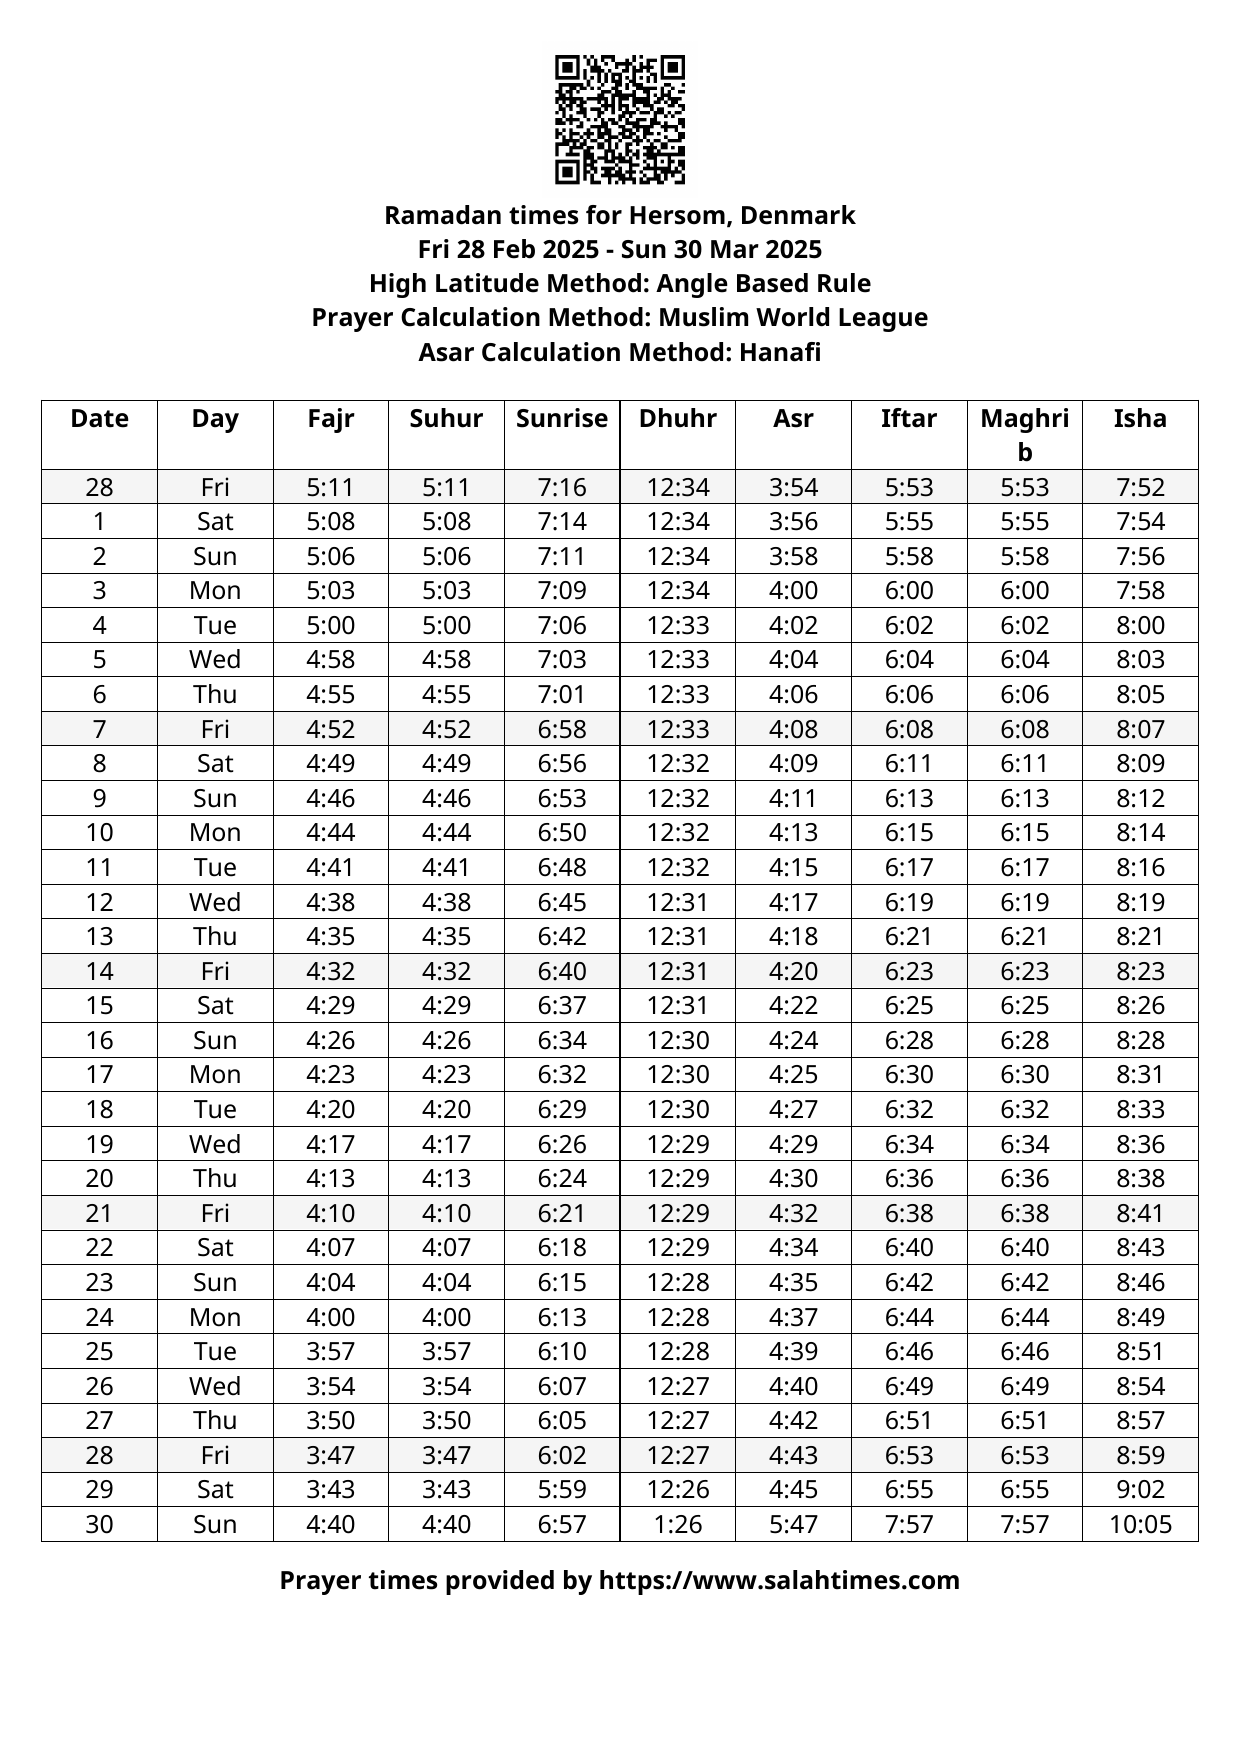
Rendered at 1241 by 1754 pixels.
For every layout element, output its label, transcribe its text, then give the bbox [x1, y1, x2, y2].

table_header Day [158, 401, 273, 469]
table_cell 8:07 [1083, 712, 1198, 745]
table_cell 5:06 [389, 539, 504, 572]
table_cell 10 [42, 816, 157, 849]
table_cell 4:44 [389, 816, 504, 849]
table_cell Fri [158, 1196, 273, 1229]
table_cell 28 [42, 470, 157, 503]
table_cell 5:58 [968, 539, 1082, 572]
table_cell 4:00 [274, 1300, 388, 1333]
table_header Date [42, 401, 157, 469]
table_header Suhur [389, 401, 504, 469]
text Asar Calculation Method: Hanafi [42, 334, 1198, 368]
table_cell 4:06 [736, 677, 851, 711]
table_cell 3:56 [736, 504, 851, 538]
table_cell 29 [42, 1473, 157, 1506]
table_cell 6:19 [852, 885, 967, 918]
table_cell 6:25 [968, 989, 1082, 1022]
table_cell 6:28 [852, 1023, 967, 1057]
table_cell 6 [42, 677, 157, 711]
table_cell 4:52 [274, 712, 388, 745]
table_cell 6:53 [505, 781, 619, 814]
table_cell 4:29 [736, 1127, 851, 1160]
table_cell 12:32 [621, 746, 735, 780]
table_cell 8:38 [1083, 1161, 1198, 1195]
table_cell 22 [42, 1231, 157, 1264]
table_cell 8:41 [1083, 1196, 1198, 1229]
table_cell 4:10 [389, 1196, 504, 1229]
table_cell 3:57 [274, 1334, 388, 1368]
table_cell 7:54 [1083, 504, 1198, 538]
table_cell 8:33 [1083, 1092, 1198, 1126]
table_cell 4:23 [274, 1058, 388, 1091]
table_cell 6:42 [968, 1265, 1082, 1299]
table_cell 6:53 [852, 1438, 967, 1472]
table_cell 8 [42, 746, 157, 780]
table_cell Sun [158, 1265, 273, 1299]
table_cell 8:59 [1083, 1438, 1198, 1472]
table_cell 3:50 [274, 1404, 388, 1437]
table_cell 26 [42, 1369, 157, 1402]
table_cell 12:33 [621, 643, 735, 676]
table_cell 6:11 [968, 746, 1082, 780]
table_cell 8:49 [1083, 1300, 1198, 1333]
table_cell 12:33 [621, 677, 735, 711]
table_cell 23 [42, 1265, 157, 1299]
table_cell 6:17 [852, 850, 967, 884]
table_cell 10:05 [1083, 1507, 1198, 1541]
table_cell 6:34 [968, 1127, 1082, 1160]
table_cell 9:02 [1083, 1473, 1198, 1506]
table_cell 12:26 [621, 1473, 735, 1506]
table_cell 11 [42, 850, 157, 884]
table_cell 5:55 [968, 504, 1082, 538]
table_cell 6:28 [968, 1023, 1082, 1057]
table_cell 6:56 [505, 746, 619, 780]
table_cell 4:25 [736, 1058, 851, 1091]
table_cell 8:00 [1083, 608, 1198, 642]
table_cell 12:31 [621, 919, 735, 953]
table_cell 6:21 [852, 919, 967, 953]
table_cell 12:33 [621, 712, 735, 745]
table_cell 6:26 [505, 1127, 619, 1160]
table_cell 6:10 [505, 1334, 619, 1368]
table_cell 4:55 [389, 677, 504, 711]
table_cell 17 [42, 1058, 157, 1091]
table_cell 12:31 [621, 885, 735, 918]
table_cell 8:09 [1083, 746, 1198, 780]
table_cell 12:28 [621, 1265, 735, 1299]
table_cell 5:03 [274, 574, 388, 607]
table_cell 8:46 [1083, 1265, 1198, 1299]
table_cell 4:58 [389, 643, 504, 676]
table_cell 7:57 [852, 1507, 967, 1541]
table_cell 4:40 [389, 1507, 504, 1541]
table_cell 4:37 [736, 1300, 851, 1333]
table_cell 4:04 [389, 1265, 504, 1299]
table_cell 6:37 [505, 989, 619, 1022]
table_cell Thu [158, 677, 273, 711]
table_cell 6:13 [852, 781, 967, 814]
table_cell 4:46 [274, 781, 388, 814]
table_cell 4:27 [736, 1092, 851, 1126]
table_cell 8:31 [1083, 1058, 1198, 1091]
table_cell 4:26 [274, 1023, 388, 1057]
table_cell 4:52 [389, 712, 504, 745]
table_cell 7:06 [505, 608, 619, 642]
table_cell 6:36 [968, 1161, 1082, 1195]
table_cell 7:01 [505, 677, 619, 711]
table_cell 12:32 [621, 781, 735, 814]
table_cell 12:32 [621, 850, 735, 884]
table_cell Fri [158, 1438, 273, 1472]
table_cell 12:31 [621, 954, 735, 987]
table_cell Sat [158, 746, 273, 780]
table_cell 14 [42, 954, 157, 987]
table_cell 12:29 [621, 1127, 735, 1160]
table_cell 8:19 [1083, 885, 1198, 918]
table_cell 6:32 [505, 1058, 619, 1091]
table_cell Wed [158, 643, 273, 676]
table_header Iftar [852, 401, 967, 469]
table_cell 6:46 [852, 1334, 967, 1368]
table_cell 12:29 [621, 1161, 735, 1195]
table_cell 8:05 [1083, 677, 1198, 711]
table_cell 27 [42, 1404, 157, 1437]
table_cell 6:40 [852, 1231, 967, 1264]
table_header Fajr [274, 401, 388, 469]
table_cell 8:12 [1083, 781, 1198, 814]
table_cell 6:38 [852, 1196, 967, 1229]
table_cell Tue [158, 608, 273, 642]
table_cell 4:35 [389, 919, 504, 953]
table_cell 4:29 [389, 989, 504, 1022]
table_header Dhuhr [621, 401, 735, 469]
table_cell 8:43 [1083, 1231, 1198, 1264]
table_cell 8:28 [1083, 1023, 1198, 1057]
table_cell 15 [42, 989, 157, 1022]
table_cell 4:20 [736, 954, 851, 987]
table_cell 4:35 [736, 1265, 851, 1299]
table_cell 4:45 [736, 1473, 851, 1506]
table_cell 12:34 [621, 504, 735, 538]
table_cell 3:54 [736, 470, 851, 503]
table_cell 12:29 [621, 1196, 735, 1229]
table_cell Fri [158, 712, 273, 745]
table_cell 3:47 [389, 1438, 504, 1472]
table_cell 4:39 [736, 1334, 851, 1368]
table_cell 12:27 [621, 1404, 735, 1437]
table_cell 8:14 [1083, 816, 1198, 849]
table_cell 19 [42, 1127, 157, 1160]
table_cell 8:16 [1083, 850, 1198, 884]
table_cell 6:30 [968, 1058, 1082, 1091]
table_cell 1 [42, 504, 157, 538]
table_cell 13 [42, 919, 157, 953]
table_cell 8:26 [1083, 989, 1198, 1022]
table_cell 12:27 [621, 1438, 735, 1472]
table_cell 3:54 [389, 1369, 504, 1402]
table_cell 28 [42, 1438, 157, 1472]
table_cell 3 [42, 574, 157, 607]
table_cell 6:48 [505, 850, 619, 884]
text Fri 28 Feb 2025 - Sun 30 Mar 2025 [42, 232, 1198, 266]
table_cell Tue [158, 1092, 273, 1126]
table_cell 6:19 [968, 885, 1082, 918]
table_cell 5:11 [389, 470, 504, 503]
table_cell 7:14 [505, 504, 619, 538]
table_cell 12:33 [621, 608, 735, 642]
table_cell Sun [158, 781, 273, 814]
table_cell 6:30 [852, 1058, 967, 1091]
table_cell 6:06 [968, 677, 1082, 711]
table_cell 7 [42, 712, 157, 745]
picture [542, 41, 699, 198]
table_header Sunrise [505, 401, 619, 469]
table_cell 6:50 [505, 816, 619, 849]
table_cell 12:30 [621, 1058, 735, 1091]
table_cell 12:34 [621, 574, 735, 607]
table_cell Sat [158, 504, 273, 538]
table_cell 6:32 [852, 1092, 967, 1126]
table_cell 7:16 [505, 470, 619, 503]
table_cell 6:23 [968, 954, 1082, 987]
table_cell 25 [42, 1334, 157, 1368]
table_cell 3:47 [274, 1438, 388, 1472]
table_cell 6:21 [505, 1196, 619, 1229]
table_cell 6:42 [852, 1265, 967, 1299]
table_cell 7:56 [1083, 539, 1198, 572]
table_cell 5:55 [852, 504, 967, 538]
table_cell 7:03 [505, 643, 619, 676]
table_cell Thu [158, 919, 273, 953]
table_cell 4:13 [736, 816, 851, 849]
table_cell 8:57 [1083, 1404, 1198, 1437]
table_cell 6:17 [968, 850, 1082, 884]
table_cell 6:07 [505, 1369, 619, 1402]
table_cell 6:36 [852, 1161, 967, 1195]
table_cell 4:34 [736, 1231, 851, 1264]
table_cell 6:23 [852, 954, 967, 987]
table_cell 24 [42, 1300, 157, 1333]
table_cell 5:11 [274, 470, 388, 503]
text Prayer Calculation Method: Muslim World League [42, 300, 1198, 334]
table_cell 6:44 [968, 1300, 1082, 1333]
table_cell 5:59 [505, 1473, 619, 1506]
table_cell Sun [158, 1023, 273, 1057]
table_cell 6:32 [968, 1092, 1082, 1126]
table_cell 4:30 [736, 1161, 851, 1195]
table_cell Sun [158, 1507, 273, 1541]
table_cell 18 [42, 1092, 157, 1126]
table_cell 6:18 [505, 1231, 619, 1264]
table_cell 3:43 [389, 1473, 504, 1506]
text Prayer times provided by https://www.salahtimes.com [42, 1563, 1198, 1597]
table_cell 12:31 [621, 989, 735, 1022]
table_cell 9 [42, 781, 157, 814]
table_cell 6:34 [505, 1023, 619, 1057]
table_cell 4:08 [736, 712, 851, 745]
table_cell 5:53 [852, 470, 967, 503]
table_cell 4:35 [274, 919, 388, 953]
table_cell 5:53 [968, 470, 1082, 503]
table_header Maghrib [968, 401, 1082, 469]
table_cell 6:51 [968, 1404, 1082, 1437]
table_cell 6:40 [968, 1231, 1082, 1264]
table_cell 12:30 [621, 1023, 735, 1057]
table_cell 8:36 [1083, 1127, 1198, 1160]
table_cell 4:07 [274, 1231, 388, 1264]
table_cell 6:04 [968, 643, 1082, 676]
table_cell 6:02 [968, 608, 1082, 642]
table_cell Wed [158, 1127, 273, 1160]
table_cell 6:29 [505, 1092, 619, 1126]
table_cell 6:05 [505, 1404, 619, 1437]
table_cell 6:00 [968, 574, 1082, 607]
table_cell Sun [158, 539, 273, 572]
table_cell 3:43 [274, 1473, 388, 1506]
table_cell 8:21 [1083, 919, 1198, 953]
table_cell Mon [158, 1058, 273, 1091]
table_cell 12:32 [621, 816, 735, 849]
table_cell Sat [158, 1473, 273, 1506]
table_cell 12:34 [621, 470, 735, 503]
table_cell 6:24 [505, 1161, 619, 1195]
table_cell 4:58 [274, 643, 388, 676]
table_cell 6:15 [505, 1265, 619, 1299]
table_cell 4:04 [274, 1265, 388, 1299]
table_cell 12:30 [621, 1092, 735, 1126]
table_cell 4:42 [736, 1404, 851, 1437]
table_cell 4:07 [389, 1231, 504, 1264]
table_cell 6:45 [505, 885, 619, 918]
table_cell 4:46 [389, 781, 504, 814]
table_cell 1:26 [621, 1507, 735, 1541]
table_cell Thu [158, 1404, 273, 1437]
table_cell 5:03 [389, 574, 504, 607]
table_cell 6:51 [852, 1404, 967, 1437]
text Ramadan times for Hersom, Denmark [42, 198, 1198, 232]
table_cell 4:24 [736, 1023, 851, 1057]
table_cell 5:58 [852, 539, 967, 572]
table_cell 4:02 [736, 608, 851, 642]
table_cell 4:20 [389, 1092, 504, 1126]
table_cell 4:32 [274, 954, 388, 987]
table_cell 20 [42, 1161, 157, 1195]
table_cell 6:49 [968, 1369, 1082, 1402]
table_cell 5:08 [274, 504, 388, 538]
table_cell 4:15 [736, 850, 851, 884]
table_cell 6:08 [852, 712, 967, 745]
table_cell 6:00 [852, 574, 967, 607]
table_cell Wed [158, 1369, 273, 1402]
table_cell 7:09 [505, 574, 619, 607]
table_cell 6:42 [505, 919, 619, 953]
table_cell 12:27 [621, 1369, 735, 1402]
table_cell 4:32 [736, 1196, 851, 1229]
table_cell 12:34 [621, 539, 735, 572]
table_cell 4:17 [736, 885, 851, 918]
table_cell 4:00 [736, 574, 851, 607]
table_header Isha [1083, 401, 1198, 469]
table_cell 8:54 [1083, 1369, 1198, 1402]
table_cell Mon [158, 574, 273, 607]
table_cell 7:58 [1083, 574, 1198, 607]
table_cell 4:17 [389, 1127, 504, 1160]
table_cell Fri [158, 954, 273, 987]
table_cell 6:58 [505, 712, 619, 745]
table_cell 5:06 [274, 539, 388, 572]
table_cell 5:08 [389, 504, 504, 538]
table_cell 7:57 [968, 1507, 1082, 1541]
table_cell 4:09 [736, 746, 851, 780]
table_cell Tue [158, 1334, 273, 1368]
table_cell 3:58 [736, 539, 851, 572]
table_cell 4:40 [736, 1369, 851, 1402]
table_cell 3:54 [274, 1369, 388, 1402]
table_cell 6:13 [968, 781, 1082, 814]
table_cell Tue [158, 850, 273, 884]
table_cell 6:49 [852, 1369, 967, 1402]
table_cell 6:02 [505, 1438, 619, 1472]
table_cell 4:11 [736, 781, 851, 814]
table_cell 6:15 [968, 816, 1082, 849]
table_cell 4:18 [736, 919, 851, 953]
table_cell 7:52 [1083, 470, 1198, 503]
table_cell 5:00 [389, 608, 504, 642]
table_cell 6:34 [852, 1127, 967, 1160]
table_cell 8:23 [1083, 954, 1198, 987]
table_cell 6:53 [968, 1438, 1082, 1472]
table_cell 4:41 [389, 850, 504, 884]
table_cell Sat [158, 1231, 273, 1264]
table_cell 6:21 [968, 919, 1082, 953]
table_cell 6:55 [968, 1473, 1082, 1506]
table_cell Mon [158, 1300, 273, 1333]
table_cell Mon [158, 816, 273, 849]
table_cell 5:00 [274, 608, 388, 642]
table_cell 6:44 [852, 1300, 967, 1333]
table_cell 30 [42, 1507, 157, 1541]
table_cell 4:41 [274, 850, 388, 884]
table_cell 6:15 [852, 816, 967, 849]
table_cell 12:28 [621, 1334, 735, 1368]
table_cell Sat [158, 989, 273, 1022]
table_cell 4:10 [274, 1196, 388, 1229]
table_cell 6:57 [505, 1507, 619, 1541]
table_cell 4:29 [274, 989, 388, 1022]
table_cell 6:08 [968, 712, 1082, 745]
table_cell 4:13 [389, 1161, 504, 1195]
table_cell 7:11 [505, 539, 619, 572]
table_cell 4 [42, 608, 157, 642]
table_cell 4:23 [389, 1058, 504, 1091]
table_cell 4:32 [389, 954, 504, 987]
table_cell 4:49 [274, 746, 388, 780]
table_cell 4:38 [389, 885, 504, 918]
table_cell 12:28 [621, 1300, 735, 1333]
table_cell 6:13 [505, 1300, 619, 1333]
text High Latitude Method: Angle Based Rule [42, 266, 1198, 300]
table_cell 6:04 [852, 643, 967, 676]
table_cell 5:47 [736, 1507, 851, 1541]
table_cell 6:40 [505, 954, 619, 987]
table_cell 5 [42, 643, 157, 676]
table_cell 4:17 [274, 1127, 388, 1160]
table_cell Fri [158, 470, 273, 503]
table_cell 4:38 [274, 885, 388, 918]
table_cell 4:49 [389, 746, 504, 780]
table_cell 4:00 [389, 1300, 504, 1333]
table_cell 4:44 [274, 816, 388, 849]
table_cell 4:22 [736, 989, 851, 1022]
table_cell 3:50 [389, 1404, 504, 1437]
table_cell 4:20 [274, 1092, 388, 1126]
table_cell 4:40 [274, 1507, 388, 1541]
table_cell 8:51 [1083, 1334, 1198, 1368]
table_header Asr [736, 401, 851, 469]
table_cell 4:04 [736, 643, 851, 676]
table_cell 12 [42, 885, 157, 918]
table_cell 2 [42, 539, 157, 572]
table_cell 21 [42, 1196, 157, 1229]
table_cell 8:03 [1083, 643, 1198, 676]
table_cell 6:02 [852, 608, 967, 642]
table_cell 4:43 [736, 1438, 851, 1472]
table_cell 4:26 [389, 1023, 504, 1057]
table_cell 6:06 [852, 677, 967, 711]
table_cell 6:38 [968, 1196, 1082, 1229]
table_cell 16 [42, 1023, 157, 1057]
table_cell Thu [158, 1161, 273, 1195]
table_cell 6:25 [852, 989, 967, 1022]
table_cell 3:57 [389, 1334, 504, 1368]
table_cell 6:46 [968, 1334, 1082, 1368]
table_cell 6:55 [852, 1473, 967, 1506]
table_cell 12:29 [621, 1231, 735, 1264]
table_cell Wed [158, 885, 273, 918]
table_cell 4:13 [274, 1161, 388, 1195]
table_cell 4:55 [274, 677, 388, 711]
table_cell 6:11 [852, 746, 967, 780]
